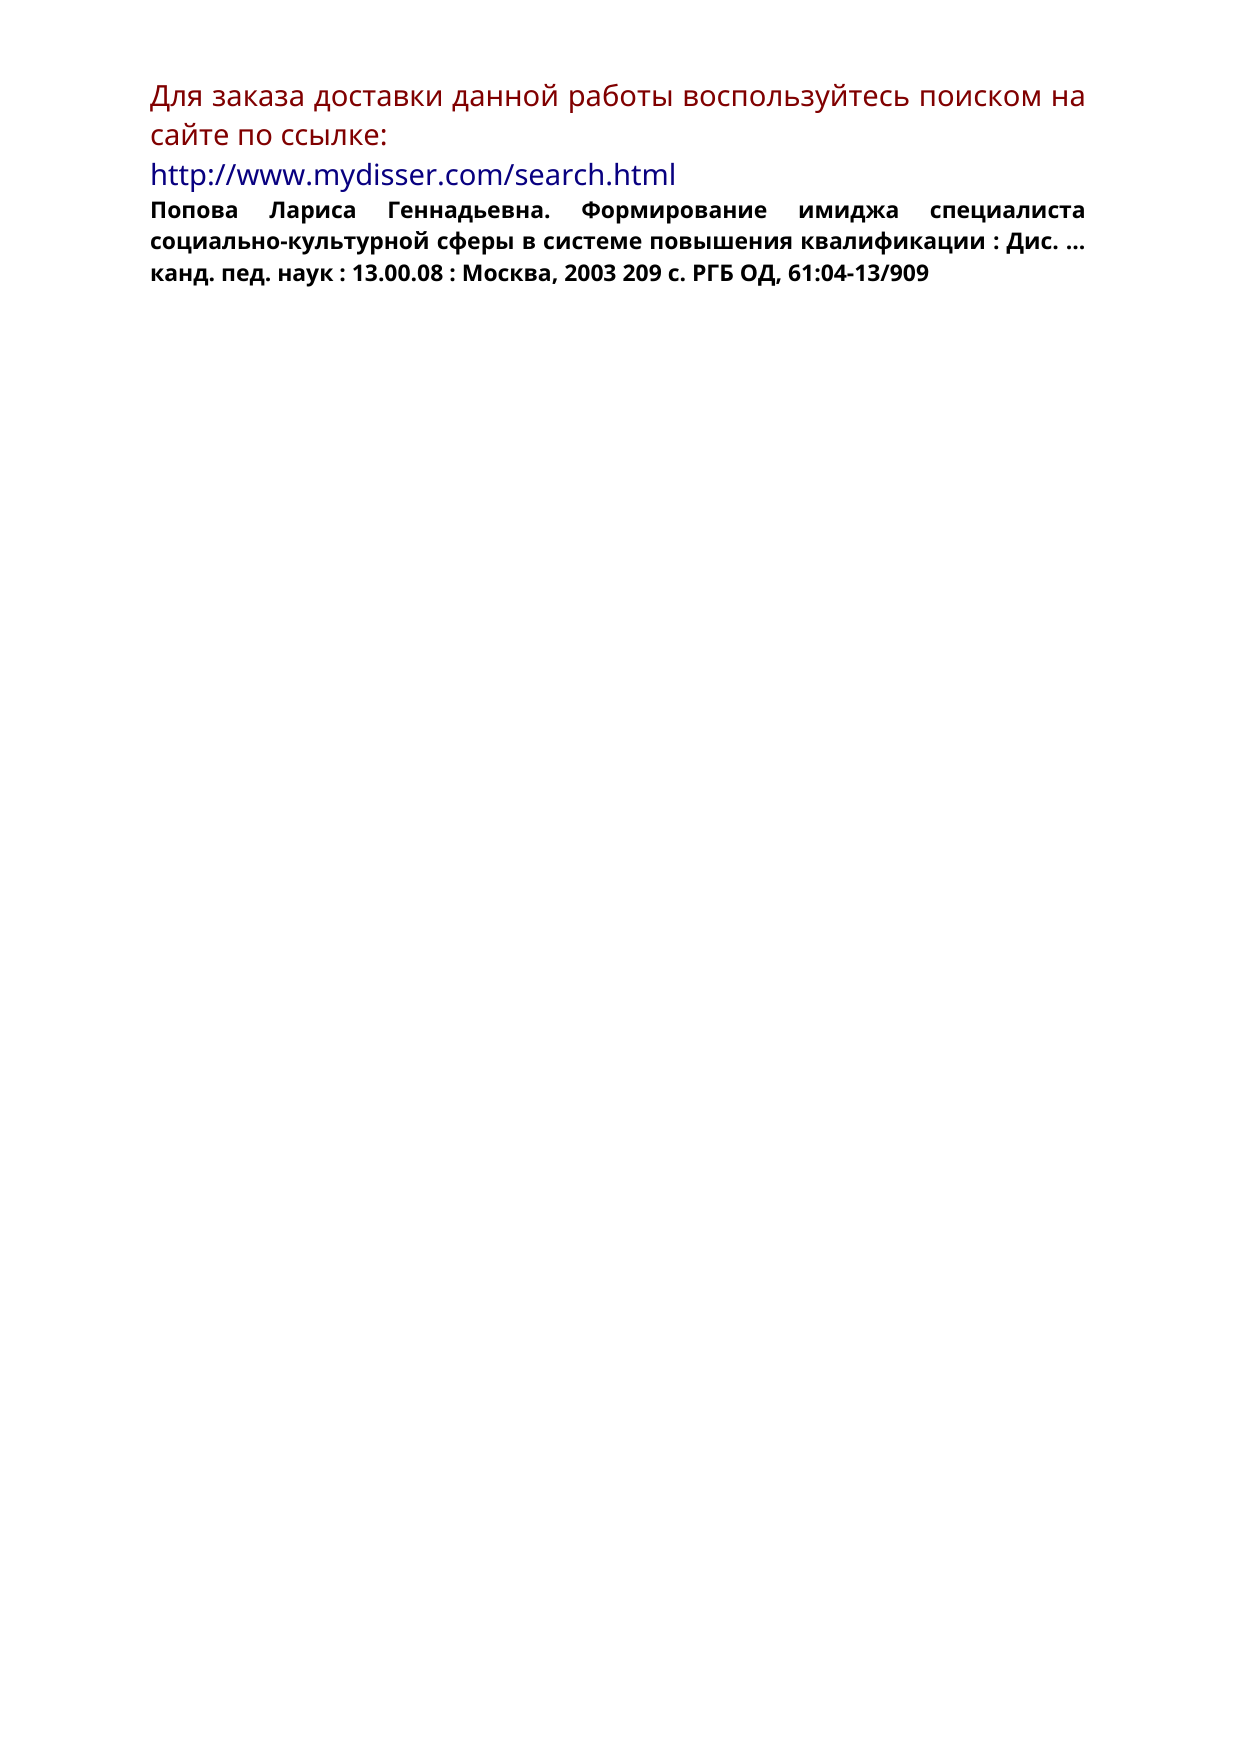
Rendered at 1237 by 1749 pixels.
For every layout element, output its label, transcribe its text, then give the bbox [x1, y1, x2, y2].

text Попова Лариса Геннадьевна. Формирование имиджа специалиста социально-культурной сферы в системе повышения квалификации : Дис. ... канд. пед. наук : 13.00.08 : Москва, 2003 209 c. РГБ ОД, 61:04-13/909 [150, 194, 1086, 288]
